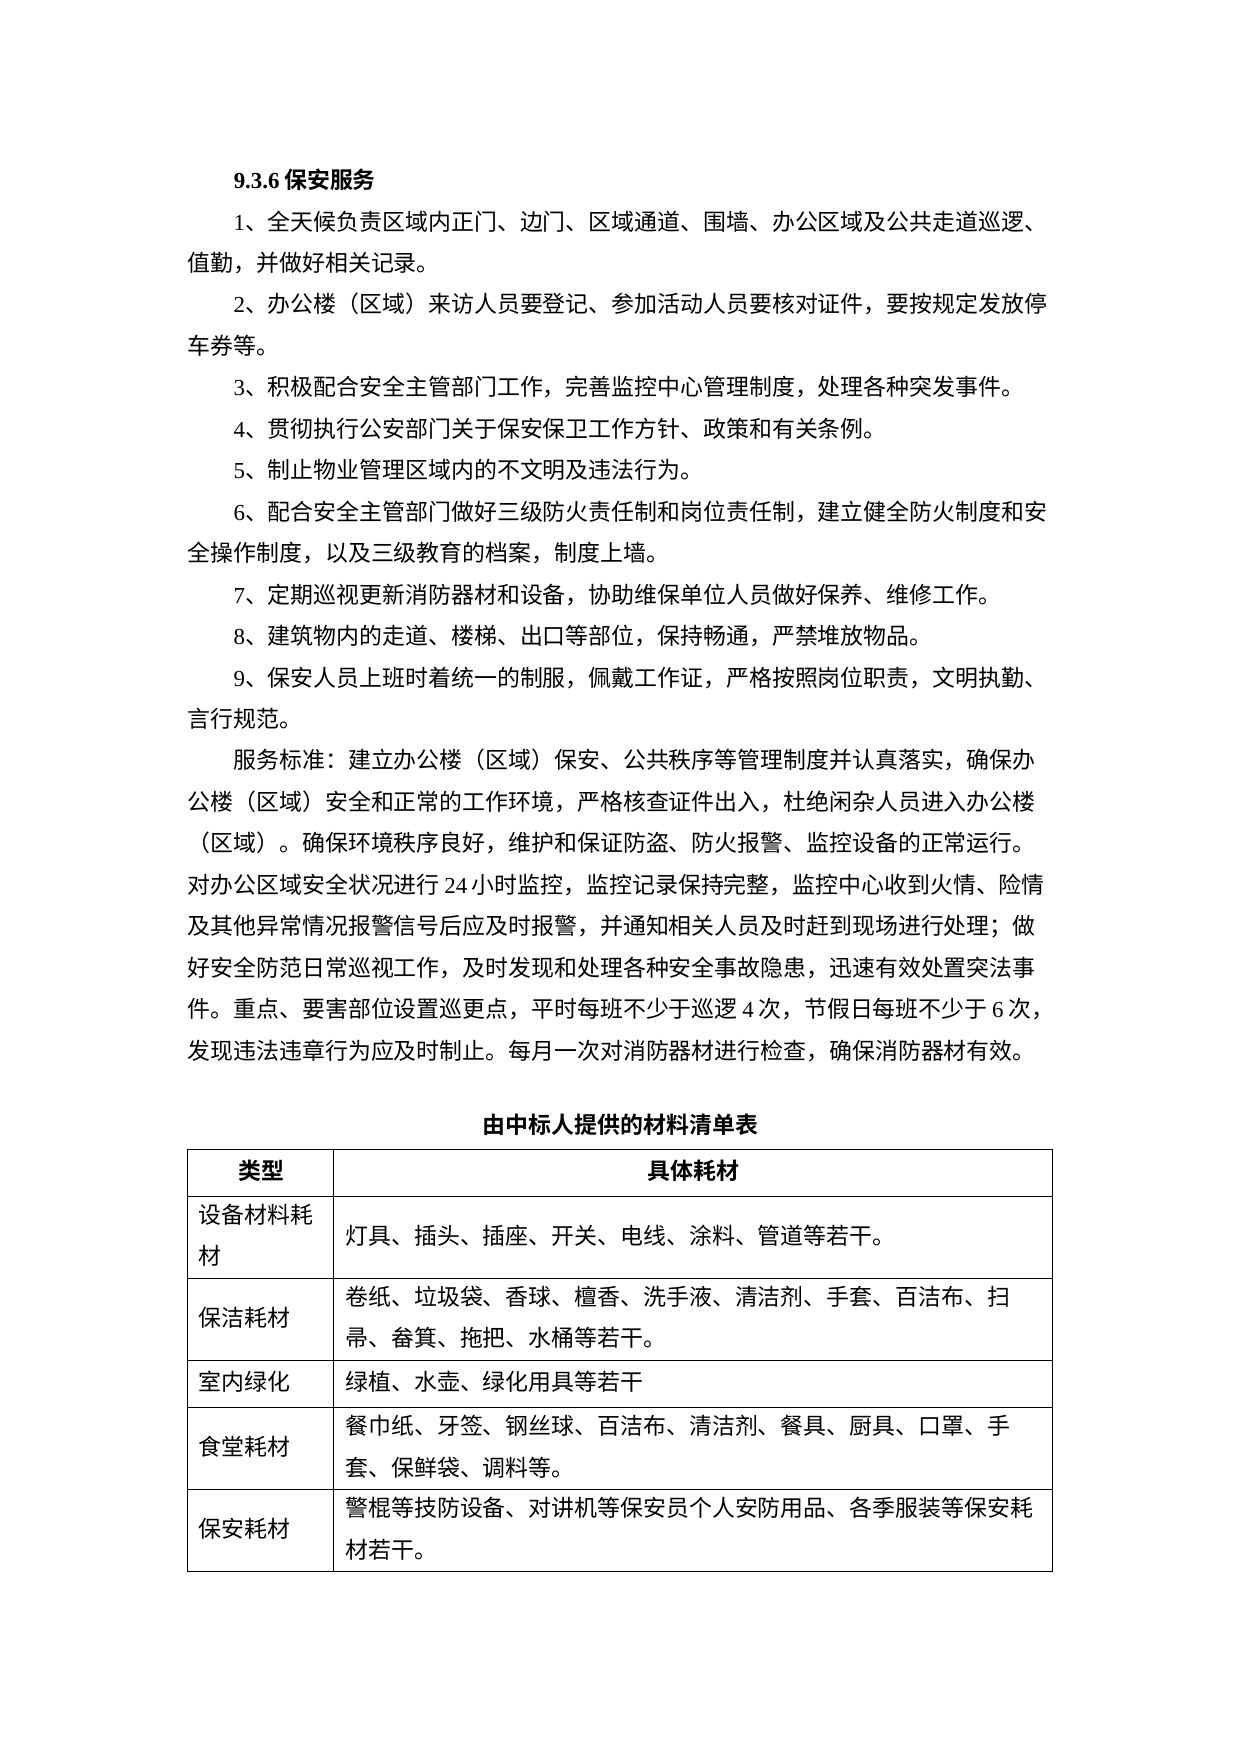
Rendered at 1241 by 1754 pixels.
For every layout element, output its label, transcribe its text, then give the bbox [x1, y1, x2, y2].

table_cell 室内绿化 [188, 1361, 333, 1407]
text 9.3.6保安服务 [187, 162, 1053, 195]
table_cell 设备材料耗材 [188, 1197, 333, 1278]
text 8、建筑物内的走道、楼梯、出口等部位，保持畅通，严禁堆放物品。 [187, 618, 1053, 651]
table_cell 保安耗材 [188, 1490, 333, 1571]
table_cell 食堂耗材 [188, 1408, 333, 1489]
table_cell 卷纸、垃圾袋、香球、檀香、洗手液、清洁剂、手套、百洁布、扫帚、畚箕、拖把、水桶等若干。 [334, 1279, 1052, 1360]
text 由中标人提供的材料清单表 [187, 1107, 1053, 1140]
table_cell 警棍等技防设备、对讲机等保安员个人安防用品、各季服装等保安耗材若干。 [334, 1490, 1052, 1571]
table_header 具体耗材 [334, 1150, 1052, 1196]
text 4、贯彻执行公安部门关于保安保卫工作方针、政策和有关条例。 [187, 411, 1053, 444]
table_cell 绿植、水壶、绿化用具等若干 [334, 1361, 1052, 1407]
text 9、保安人员上班时着统一的制服，佩戴工作证，严格按照岗位职责，文明执勤、言行规范。 [187, 659, 1053, 734]
text 3、积极配合安全主管部门工作，完善监控中心管理制度，处理各种突发事件。 [187, 369, 1053, 402]
text 2、办公楼（区域）来访人员要登记、参加活动人员要核对证件，要按规定发放停车券等。 [187, 286, 1053, 361]
table_cell 餐巾纸、牙签、钢丝球、百洁布、清洁剂、餐具、厨具、口罩、手套、保鲜袋、调料等。 [334, 1408, 1052, 1489]
table_header 类型 [188, 1150, 333, 1196]
text 6、配合安全主管部门做好三级防火责任制和岗位责任制，建立健全防火制度和安全操作制度，以及三级教育的档案，制度上墙。 [187, 494, 1053, 568]
text 服务标准：建立办公楼（区域）保安、公共秩序等管理制度并认真落实，确保办公楼（区域）安全和正常的工作环境，严格核查证件出入，杜绝闲杂人员进入办公楼（区域）。确保环境秩序良好，维护和保证防盗、防火报警、监控设备的正常运行。对办公区域安全状况进行24小时监控，监控记录保持完整，监控中心收到火情、险情及其他异常情况报警信号后应及时报警，并通知相关人员及时赶到现场进行处理；做好安全防范日常巡视工作，及时发现和处理各种安全事故隐患，迅速有效处置突法事件。重点、要害部位设置巡更点，平时每班不少于巡逻4次，节假日每班不少于6次，发现违法违章行为应及时制止。每月一次对消防器材进行检查，确保消防器材有效。 [187, 742, 1053, 1066]
table_cell 保洁耗材 [188, 1279, 333, 1360]
table_cell 灯具、插头、插座、开关、电线、涂料、管道等若干。 [334, 1197, 1052, 1278]
text 5、制止物业管理区域内的不文明及违法行为。 [187, 452, 1053, 485]
text 7、定期巡视更新消防器材和设备，协助维保单位人员做好保养、维修工作。 [187, 577, 1053, 610]
text 1、全天候负责区域内正门、边门、区域通道、围墙、办公区域及公共走道巡逻、值勤，并做好相关记录。 [187, 203, 1053, 278]
